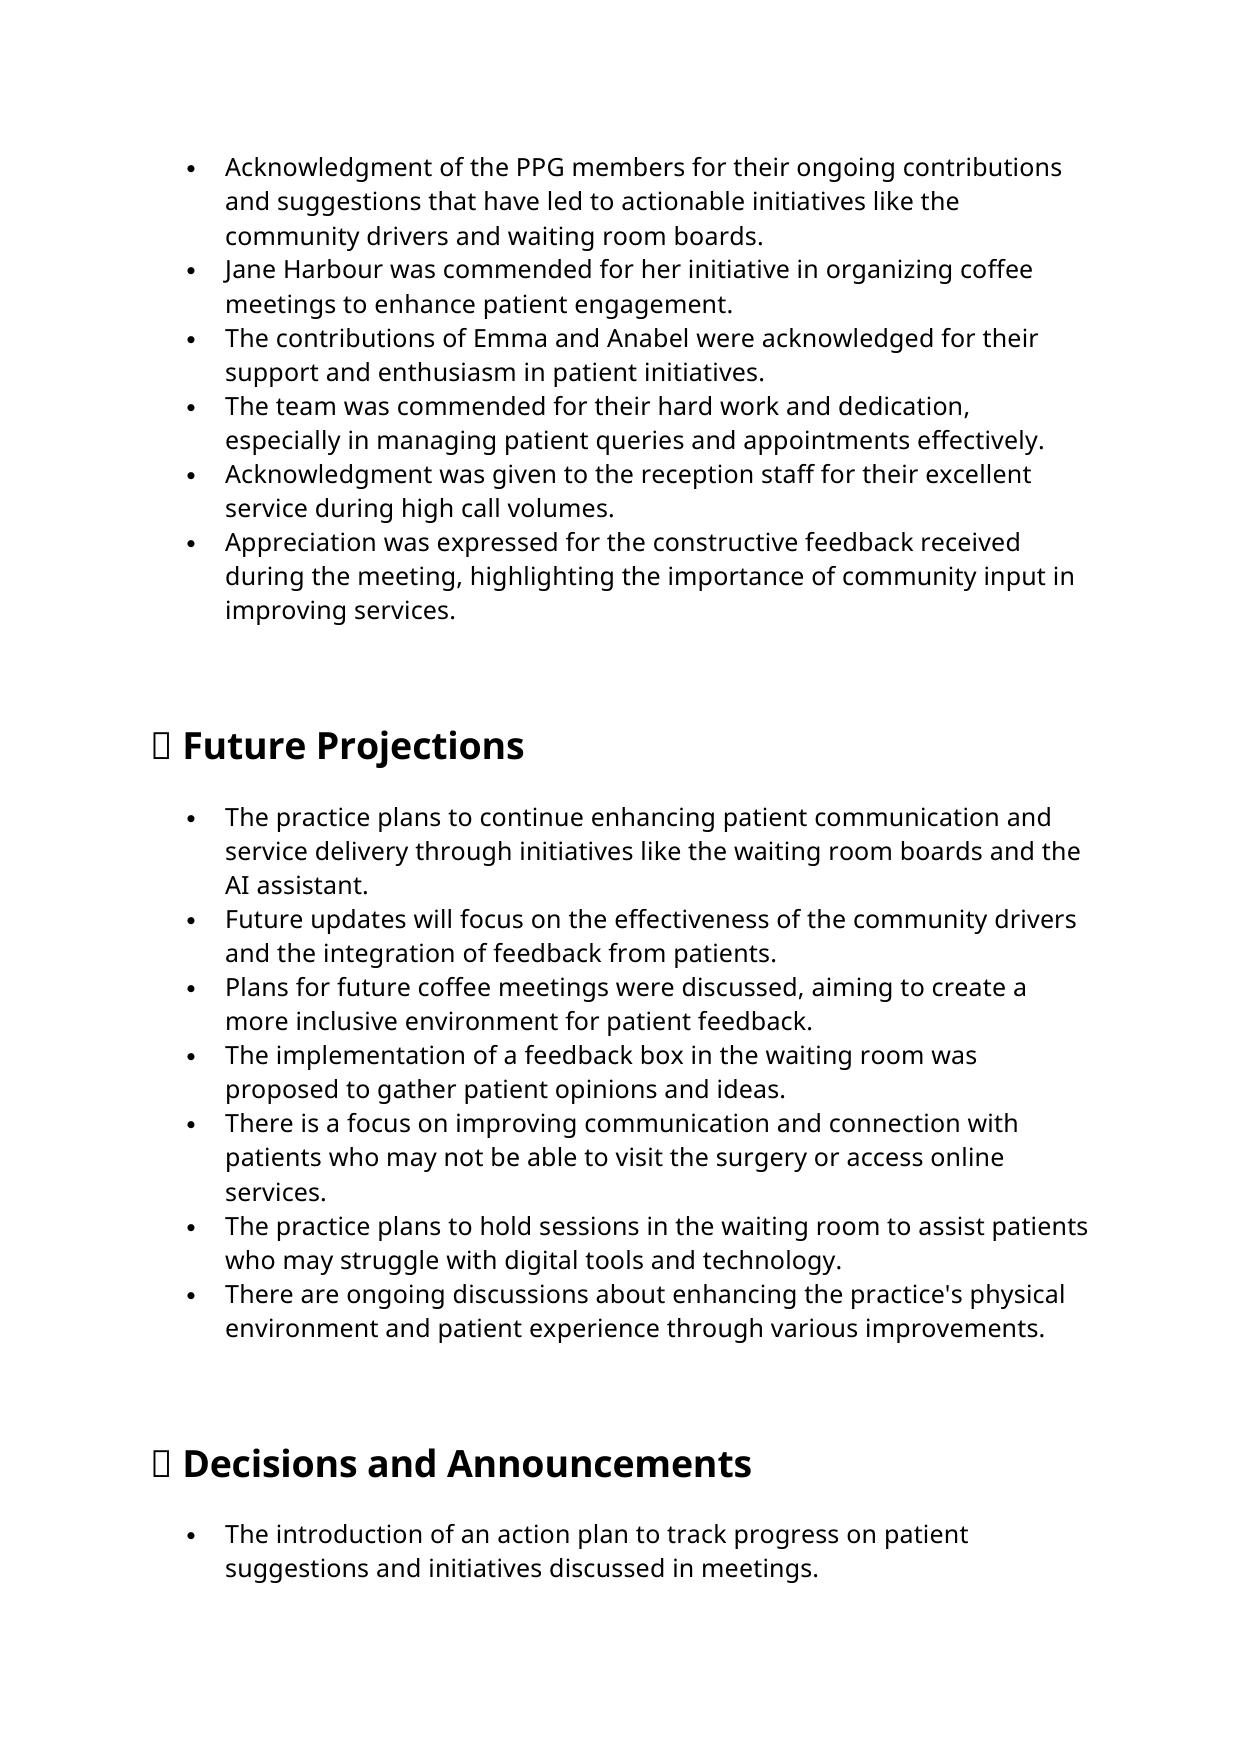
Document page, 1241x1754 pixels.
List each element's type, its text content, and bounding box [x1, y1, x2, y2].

list There are ongoing discussions about enhancing the practice's physical environment and patient experience through various improvements. [187, 1276, 1090, 1344]
list Future updates will focus on the effectiveness of the community drivers and the integration of feedback from patients. [187, 902, 1090, 970]
list The introduction of an action plan to track progress on patient suggestions and initiatives discussed in meetings. [187, 1517, 1090, 1585]
list Plans for future coffee meetings were discussed, aiming to create a more inclusive environment for patient feedback. [187, 970, 1090, 1038]
list The practice plans to hold sessions in the waiting room to assist patients who may struggle with digital tools and technology. [187, 1208, 1090, 1276]
list The team was commended for their hard work and dedication, especially in managing patient queries and appointments effectively. [187, 388, 1090, 457]
list Appreciation was expressed for the constructive feedback received during the meeting, highlighting the importance of community input in improving services. [187, 525, 1090, 627]
list The implementation of a feedback box in the waiting room was proposed to gather patient opinions and ideas. [187, 1038, 1090, 1106]
list Jane Harbour was commended for her initiative in organizing coffee meetings to enhance patient engagement. [187, 252, 1090, 320]
text 🔮 Future Projections [150, 719, 1090, 770]
text 📌 Decisions and Announcements [150, 1437, 1090, 1488]
list There is a focus on improving communication and connection with patients who may not be able to visit the surgery or access online services. [187, 1106, 1090, 1208]
list The contributions of Emma and Anabel were acknowledged for their support and enthusiasm in patient initiatives. [187, 320, 1090, 388]
list Acknowledgment was given to the reception staff for their excellent service during high call volumes. [187, 457, 1090, 525]
list Acknowledgment of the PPG members for their ongoing contributions and suggestions that have led to actionable initiatives like the community drivers and waiting room boards. [187, 150, 1090, 252]
list The practice plans to continue enhancing patient communication and service delivery through initiatives like the waiting room boards and the AI assistant. [187, 799, 1090, 902]
